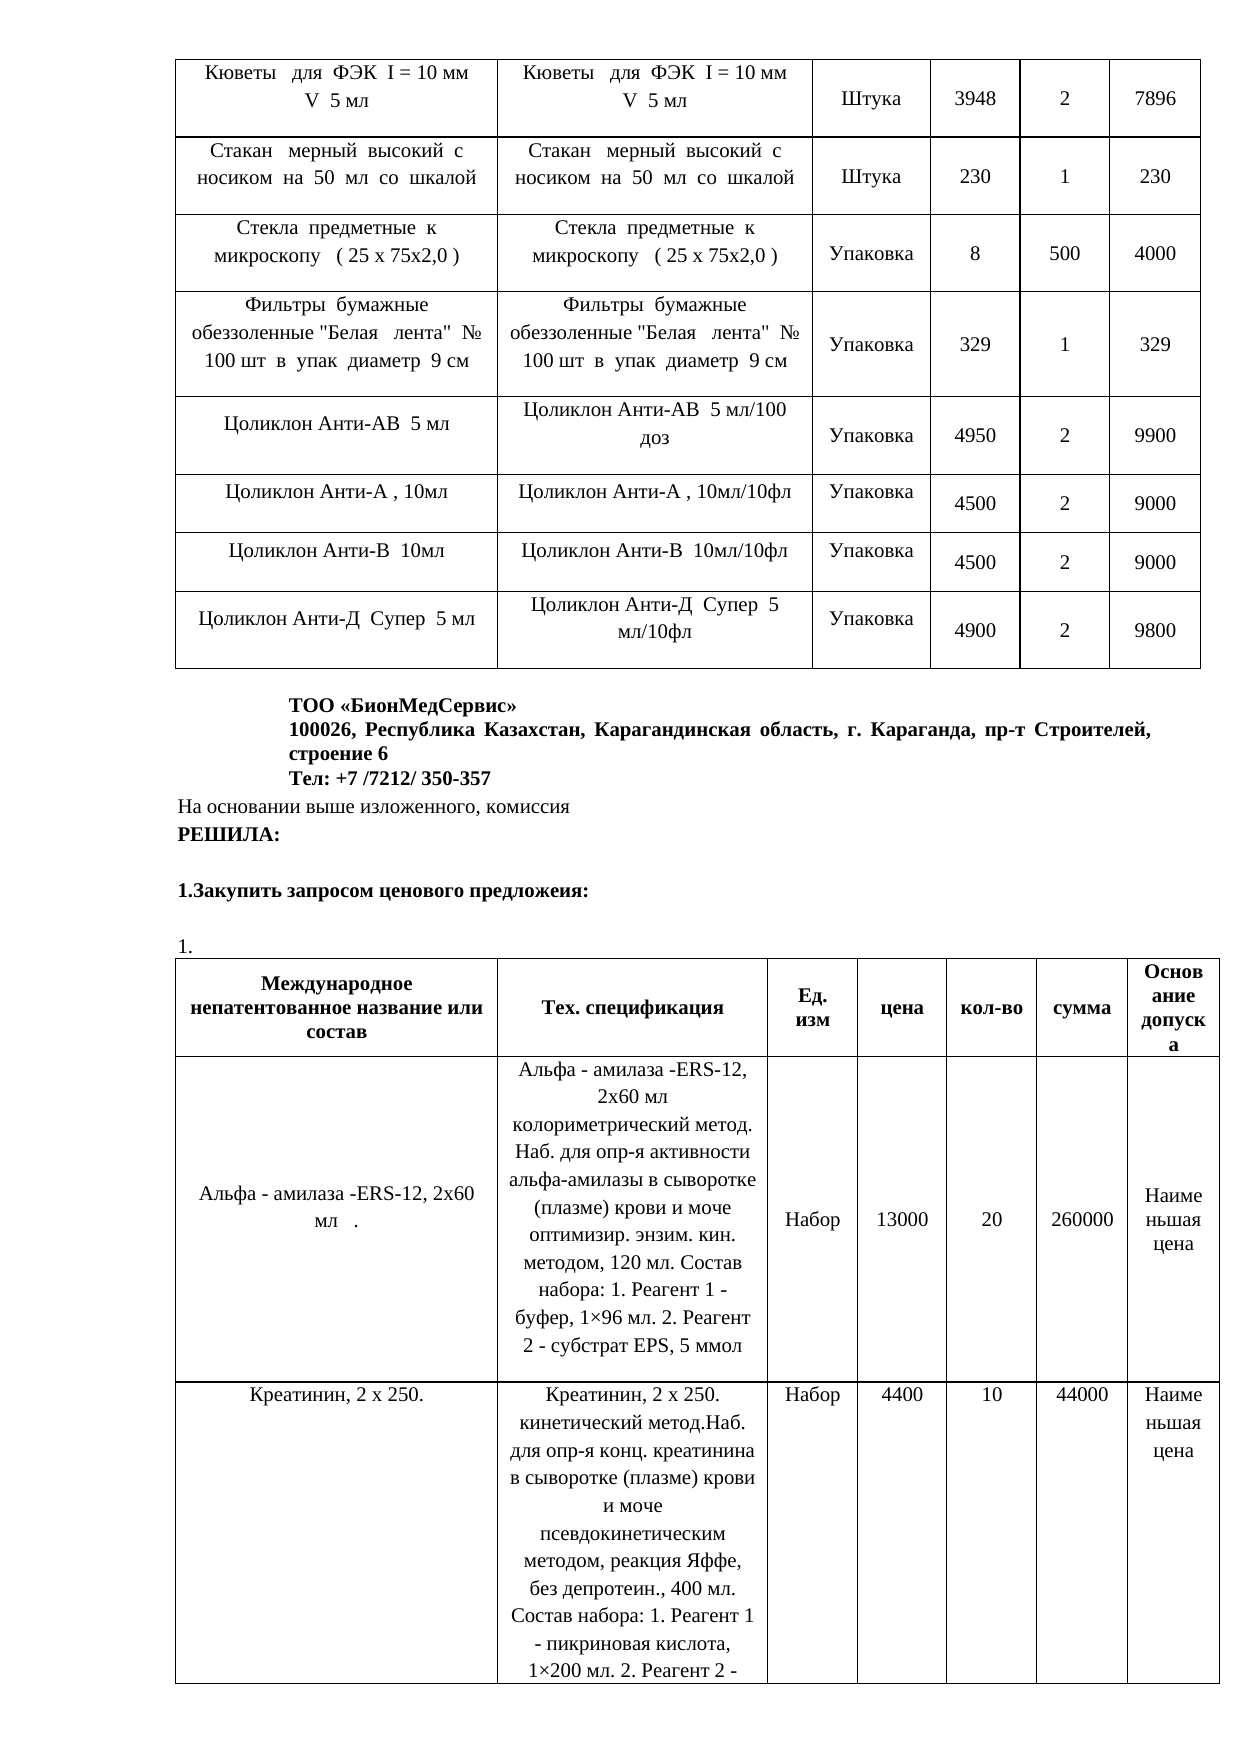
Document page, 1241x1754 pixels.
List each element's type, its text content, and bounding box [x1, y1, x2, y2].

table_cell Упаковка [813, 397, 930, 474]
text Тел: +7 /7212/ 350-357 [288, 765, 1152, 789]
table_cell Цоликлон Анти-Д Супер 5 мл [176, 592, 497, 668]
list ТОО «БионМедСервис» [288, 693, 1152, 717]
text 100026, Республика Казахстан, Карагандинская область, г. Караганда, пр-т Строителей, строение 6 [288, 717, 1152, 765]
table_header цена [858, 959, 946, 1056]
table_cell Упаковка [813, 592, 930, 668]
table_cell Упаковка [813, 533, 930, 591]
table_cell 2 [1021, 60, 1109, 136]
table_cell Штука [813, 60, 930, 136]
table_cell Цоликлон Анти-Д Супер 5 мл/10фл [498, 592, 812, 668]
table_header Ед. изм [768, 959, 857, 1056]
table_cell 9000 [1110, 533, 1200, 591]
table_cell Упаковка [813, 475, 930, 532]
table_cell Цоликлон Анти-А , 10мл [176, 475, 497, 532]
table_cell Упаковка [813, 292, 930, 396]
table_cell 230 [1110, 138, 1200, 214]
table_cell Фильтры бумажные обеззоленные "Белая лента" № 100 шт в упак диаметр 9 см [498, 292, 812, 396]
table_cell Цоликлон Анти-В 10мл/10фл [498, 533, 812, 591]
table_cell 500 [1021, 215, 1109, 291]
table_cell 3948 [931, 60, 1019, 136]
table_header кол-во [947, 959, 1036, 1056]
table_cell Цоликлон Анти-АВ 5 мл/100 доз [498, 397, 812, 474]
table_header Тех. спецификация [498, 959, 767, 1056]
table_cell Кюветы для ФЭК I = 10 мм V 5 мл [498, 60, 812, 136]
text 1.Закупить запросом ценового предложеия: [177, 874, 1152, 902]
table_cell 4500 [931, 533, 1019, 591]
table_cell Наименьшая цена [1128, 1057, 1219, 1381]
table_header сумма [1037, 959, 1127, 1056]
table_cell Наименьшая цена [1128, 1383, 1219, 1682]
text 1. [177, 930, 1152, 958]
table_cell 2 [1021, 397, 1109, 474]
table_cell 2 [1021, 592, 1109, 668]
table_cell 20 [947, 1057, 1036, 1381]
text РЕШИЛА: [177, 818, 1152, 846]
table_cell Штука [813, 138, 930, 214]
table_cell 10 [947, 1383, 1036, 1682]
table_cell 2 [1021, 533, 1109, 591]
table_cell 4400 [858, 1383, 946, 1682]
table_cell 1 [1021, 292, 1109, 396]
table_cell 1 [1021, 138, 1109, 214]
table_cell Стакан мерный высокий с носиком на 50 мл со шкалой [176, 138, 497, 214]
table_cell Кюветы для ФЭК I = 10 мм V 5 мл [176, 60, 497, 136]
table_cell 4950 [931, 397, 1019, 474]
table_cell 2 [1021, 475, 1109, 532]
table_cell 4000 [1110, 215, 1200, 291]
table_cell Стакан мерный высокий с носиком на 50 мл со шкалой [498, 138, 812, 214]
table_cell 230 [931, 138, 1019, 214]
text На основании выше изложенного, комиссия [177, 789, 1152, 818]
table_cell Упаковка [813, 215, 930, 291]
table_cell Цоликлон Анти-В 10мл [176, 533, 497, 591]
table_cell Набор [768, 1057, 857, 1381]
table_cell Альфа - амилаза -ЕRS-12, 2х60 мл . [176, 1057, 497, 1381]
table_cell 13000 [858, 1057, 946, 1381]
table_cell 7896 [1110, 60, 1200, 136]
table_cell 8 [931, 215, 1019, 291]
table_header Международное непатентованное название или состав [176, 959, 497, 1056]
table_cell Стекла предметные к микроскопу ( 25 х 75х2,0 ) [498, 215, 812, 291]
table_cell Стекла предметные к микроскопу ( 25 х 75х2,0 ) [176, 215, 497, 291]
table_cell 44000 [1037, 1383, 1127, 1682]
table_cell 260000 [1037, 1057, 1127, 1381]
table_header Основание допуска [1128, 959, 1219, 1056]
table_cell Альфа - амилаза -ЕRS-12, 2х60 мл колориметрический метод. Наб. для опр-я активности альфа-амилазы в сыворотке (плазме) крови и моче оптимизир. энзим. кин. методом, 120 мл. Состав набора: 1. Реагент 1 - буфер, 1×96 мл. 2. Реагент 2 - субстрат EPS, 5 ммол [498, 1057, 767, 1381]
table_cell 4500 [931, 475, 1019, 532]
table_cell Креатинин, 2 х 250. [176, 1383, 497, 1682]
table_cell 9900 [1110, 397, 1200, 474]
table_cell 329 [1110, 292, 1200, 396]
table_cell 9000 [1110, 475, 1200, 532]
table_cell 9800 [1110, 592, 1200, 668]
table_cell Цоликлон Анти-А , 10мл/10фл [498, 475, 812, 532]
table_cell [498, 1383, 767, 1682]
table_cell Цоликлон Анти-АВ 5 мл [176, 397, 497, 474]
table_cell 329 [931, 292, 1019, 396]
table_cell Фильтры бумажные обеззоленные "Белая лента" № 100 шт в упак диаметр 9 см [176, 292, 497, 396]
table_cell 4900 [931, 592, 1019, 668]
table_cell Набор [768, 1383, 857, 1682]
